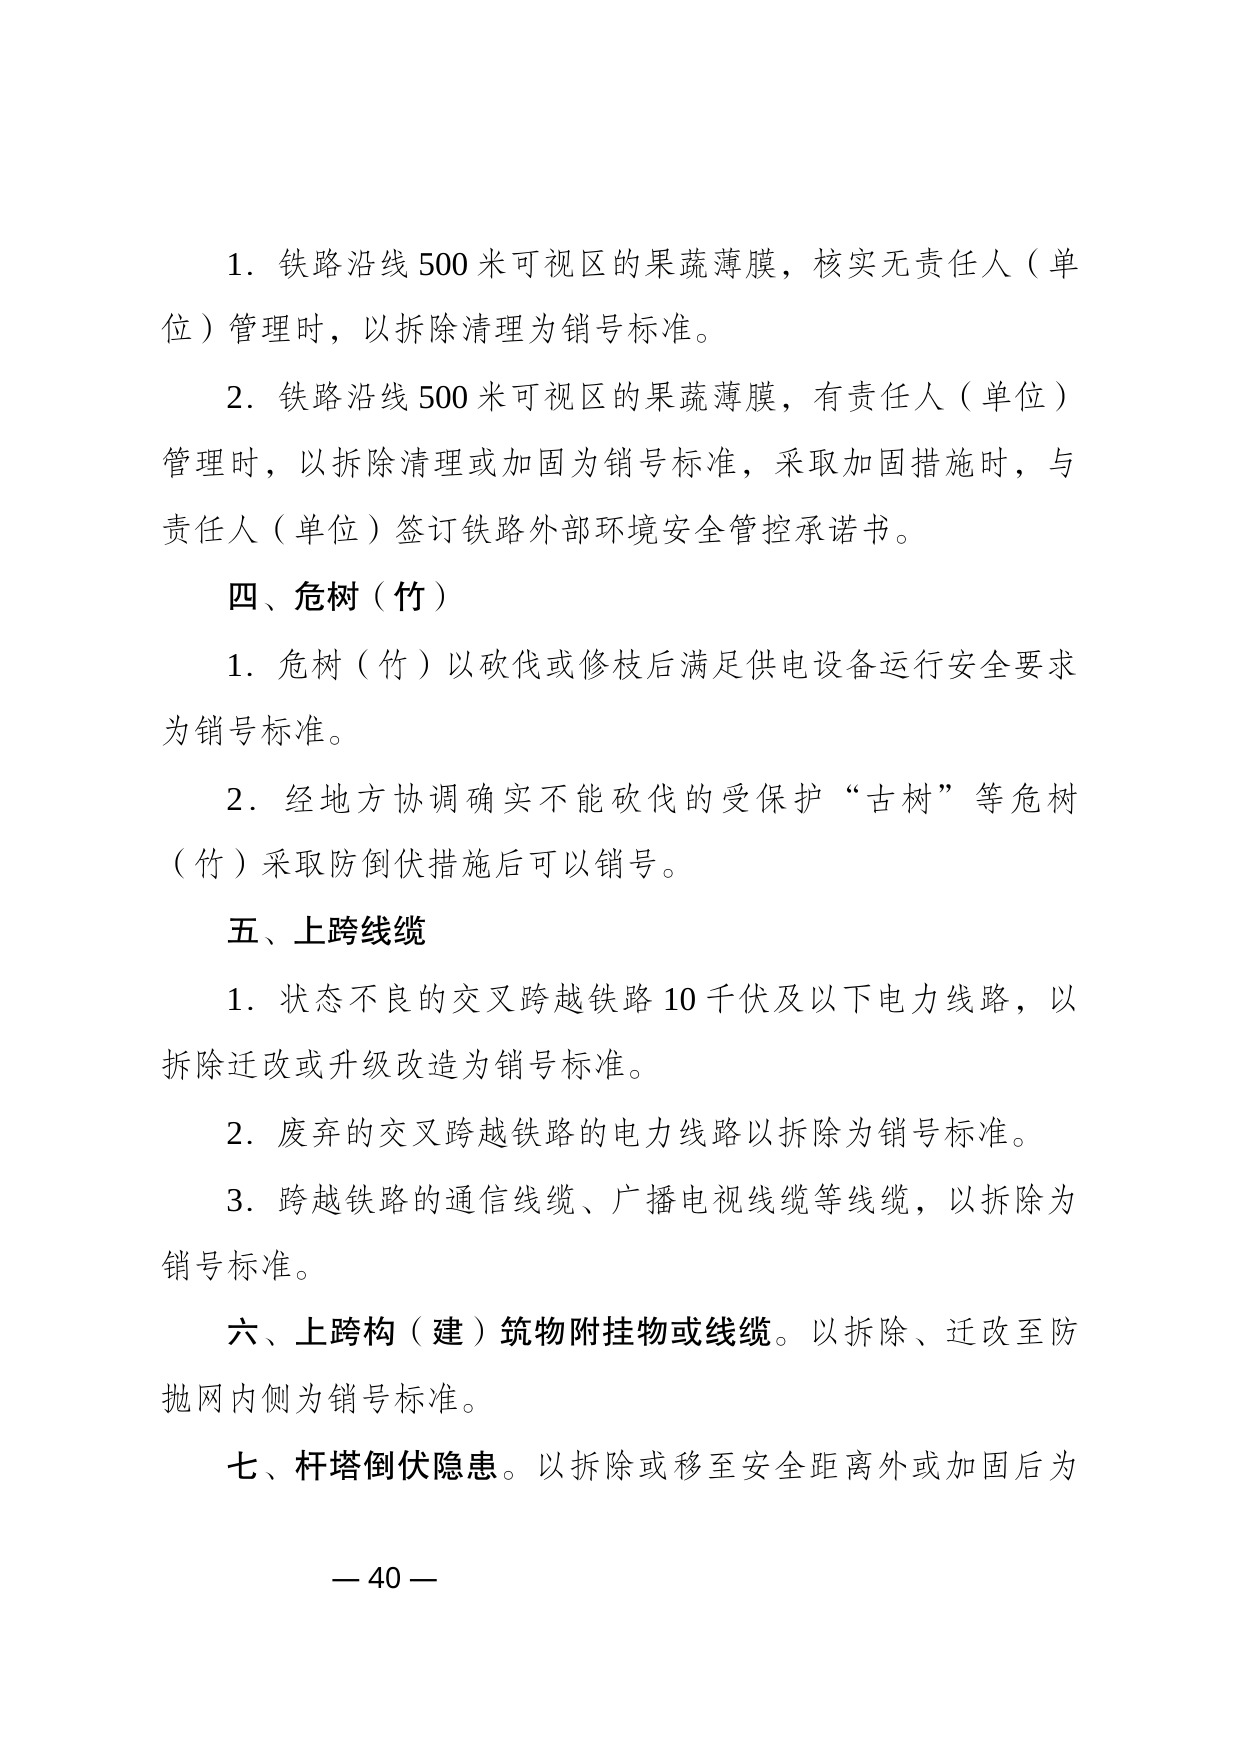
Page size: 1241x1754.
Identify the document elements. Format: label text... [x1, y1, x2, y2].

text 1．铁路沿线500米可视区的果蔬薄膜，核实无责任人（单位）管理时，以拆除清理为销号标准。 [159, 231, 1081, 364]
text 2．废弃的交叉跨越铁路的电力线路以拆除为销号标准。 [159, 1100, 1081, 1167]
text 2．铁路沿线500米可视区的果蔬薄膜，有责任人（单位）管理时，以拆除清理或加固为销号标准，采取加固措施时，与责任人（单位）签订铁路外部环境安全管控承诺书。 [159, 364, 1081, 565]
text 1．状态不良的交叉跨越铁路10千伏及以下电力线路，以拆除迁改或升级改造为销号标准。 [159, 966, 1081, 1100]
text 1．危树（竹）以砍伐或修枝后满足供电设备运行安全要求为销号标准。 [159, 632, 1081, 766]
text 四、危树（竹） [159, 565, 1081, 632]
text 五、上跨线缆 [159, 899, 1081, 966]
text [159, 1434, 1081, 1501]
text 2．经地方协调确实不能砍伐的受保护“古树”等危树（竹）采取防倒伏措施后可以销号。 [159, 766, 1081, 899]
text 3．跨越铁路的通信线缆、广播电视线缆等线缆，以拆除为销号标准。 [159, 1167, 1081, 1301]
text 六、上跨构（建）筑物附挂物或线缆。以拆除、迁改至防抛网内侧为销号标准。 [159, 1301, 1081, 1434]
